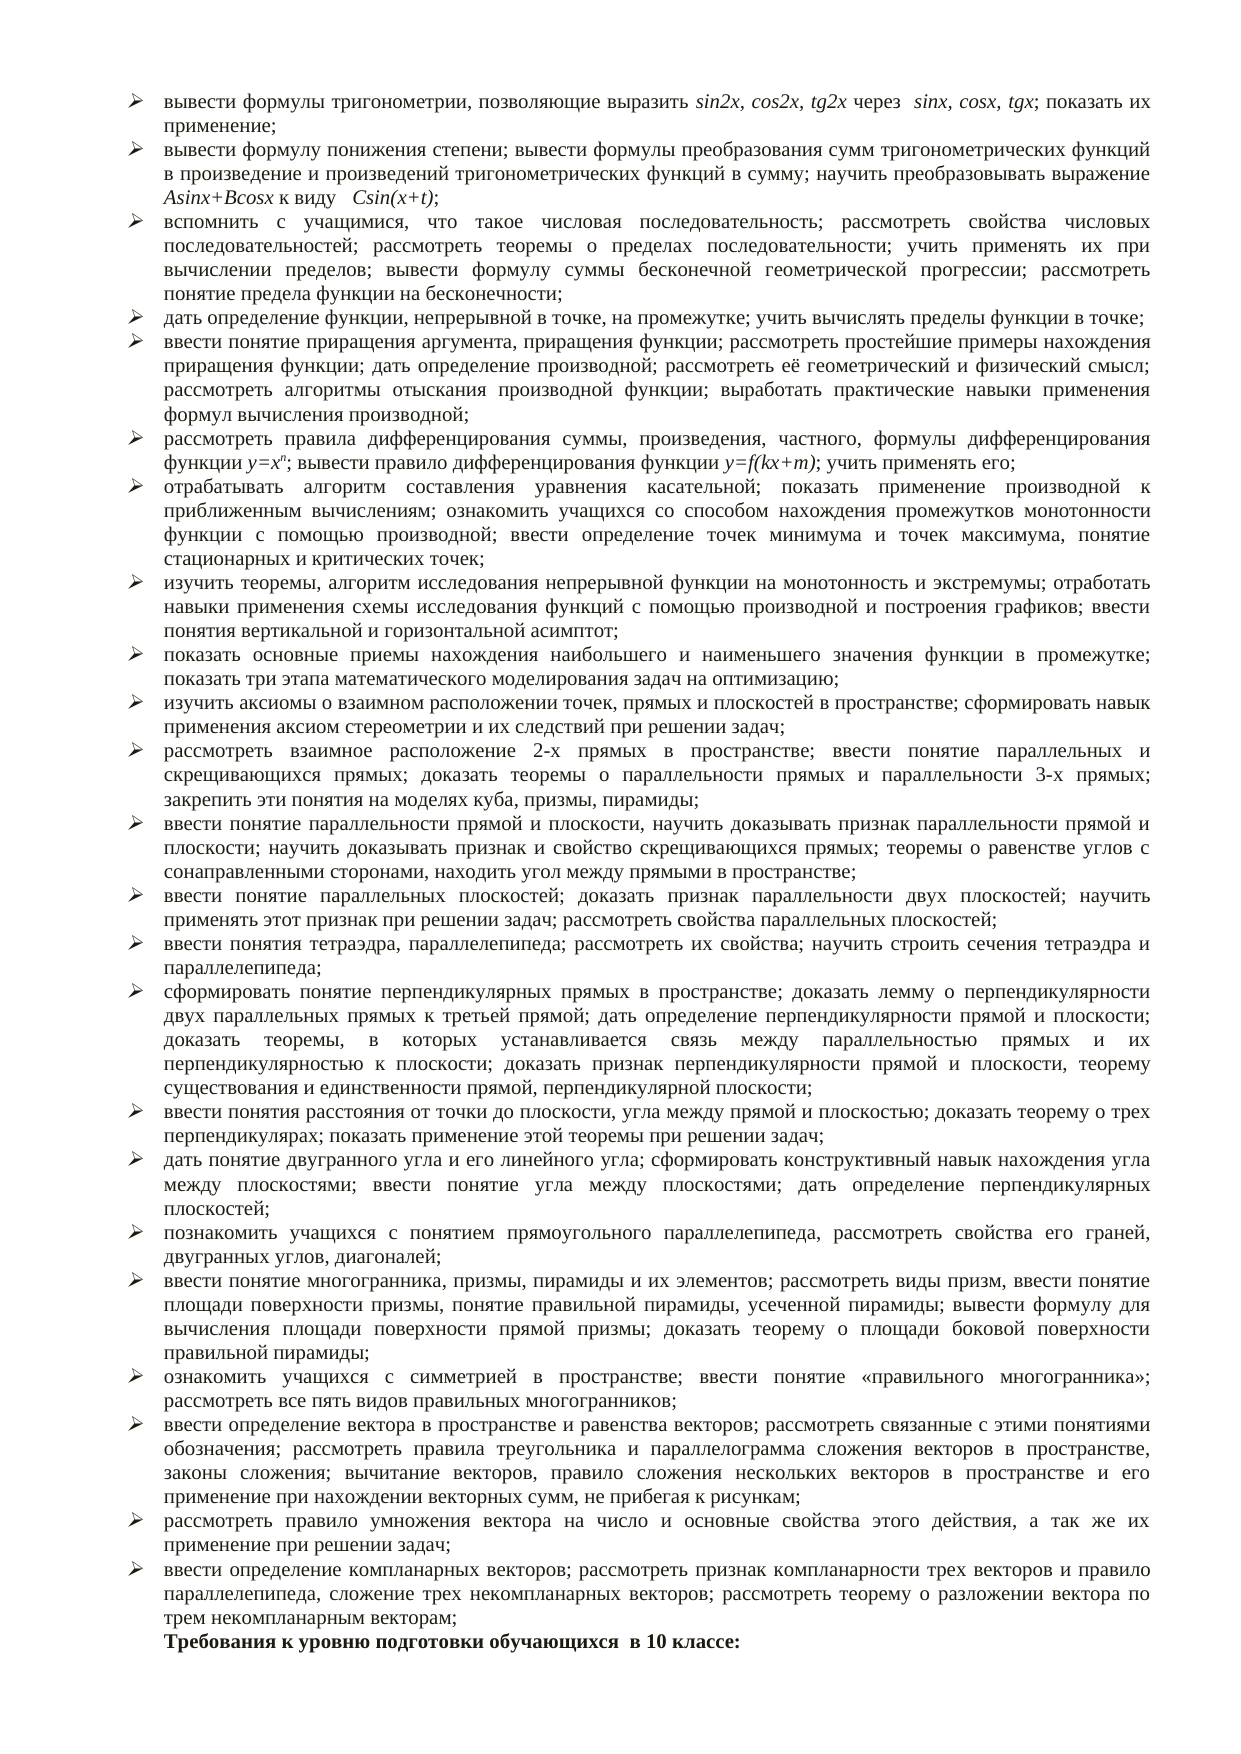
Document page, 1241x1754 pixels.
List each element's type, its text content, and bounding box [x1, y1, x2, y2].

list ввести понятия расстояния от точки до плоскости, угла между прямой и плоскостью; доказать теорему о трех перпендикулярах; показать применение этой теоремы при решении задач; [126, 1099, 1152, 1147]
list ввести понятие приращения аргумента, приращения функции; рассмотреть простейшие примеры нахождения приращения функции; дать определение производной; рассмотреть её геометрический и физический смысл; рассмотреть алгоритмы отыскания производной функции; выработать практические навыки применения формул вычисления производной; [126, 329, 1152, 426]
list рассмотреть правило умножения вектора на число и основные свойства этого действия, а так же их применение при решении задач; [126, 1508, 1152, 1556]
list вывести формулы тригонометрии, позволяющие выразить sin2x, cos2x, tg2x через sinx, cosx, tgx; показать их применение; [126, 89, 1152, 137]
list рассмотреть правила дифференцирования суммы, произведения, частного, формулы дифференцирования функции y=xn; вывести правило дифференцирования функции y=f(kx+m); учить применять его; [126, 426, 1152, 474]
list отрабатывать алгоритм составления уравнения касательной; показать применение производной к приближенным вычислениям; ознакомить учащихся со способом нахождения промежутков монотонности функции с помощью производной; ввести определение точек минимума и точек максимума, понятие стационарных и критических точек; [126, 474, 1152, 570]
list ввести понятия тетраэдра, параллелепипеда; рассмотреть их свойства; научить строить сечения тетраэдра и параллелепипеда; [126, 931, 1152, 979]
list вывести формулу понижения степени; вывести формулы преобразования сумм тригонометрических функций в произведение и произведений тригонометрических функций в сумму; научить преобразовывать выражение Asinx+Bcosx к виду Csin(x+t); [126, 137, 1152, 209]
list дать определение функции, непрерывной в точке, на промежутке; учить вычислять пределы функции в точке; [126, 305, 1152, 329]
list Требования к уровню подготовки обучающихся в 10 классе: [164, 1629, 1152, 1653]
list изучить теоремы, алгоритм исследования непрерывной функции на монотонность и экстремумы; отработать навыки применения схемы исследования функций с помощью производной и построения графиков; ввести понятия вертикальной и горизонтальной асимптот; [126, 570, 1152, 642]
list ввести понятие многогранника, призмы, пирамиды и их элементов; рассмотреть виды призм, ввести понятие площади поверхности призмы, понятие правильной пирамиды, усеченной пирамиды; вывести формулу для вычисления площади поверхности прямой призмы; доказать теорему о площади боковой поверхности правильной пирамиды; [126, 1268, 1152, 1364]
list познакомить учащихся с понятием прямоугольного параллелепипеда, рассмотреть свойства его граней, двугранных углов, диагоналей; [126, 1219, 1152, 1268]
list дать понятие двугранного угла и его линейного угла; сформировать конструктивный навык нахождения угла между плоскостями; ввести понятие угла между плоскостями; дать определение перпендикулярных плоскостей; [126, 1147, 1152, 1219]
list показать основные приемы нахождения наибольшего и наименьшего значения функции в промежутке; показать три этапа математического моделирования задач на оптимизацию; [126, 642, 1152, 690]
list ввести понятие параллельных плоскостей; доказать признак параллельности двух плоскостей; научить применять этот признак при решении задач; рассмотреть свойства параллельных плоскостей; [126, 883, 1152, 931]
list сформировать понятие перпендикулярных прямых в пространстве; доказать лемму о перпендикулярности двух параллельных прямых к третьей прямой; дать определение перпендикулярности прямой и плоскости; доказать теоремы, в которых устанавливается связь между параллельностью прямых и их перпендикулярностью к плоскости; доказать признак перпендикулярности прямой и плоскости, теорему существования и единственности прямой, перпендикулярной плоскости; [126, 979, 1152, 1099]
list ознакомить учащихся с симметрией в пространстве; ввести понятие «правильного многогранника»; рассмотреть все пять видов правильных многогранников; [126, 1364, 1152, 1412]
list рассмотреть взаимное расположение 2-х прямых в пространстве; ввести понятие параллельных и скрещивающихся прямых; доказать теоремы о параллельности прямых и параллельности 3-х прямых; закрепить эти понятия на моделях куба, призмы, пирамиды; [126, 738, 1152, 811]
list ввести понятие параллельности прямой и плоскости, научить доказывать признак параллельности прямой и плоскости; научить доказывать признак и свойство скрещивающихся прямых; теоремы о равенстве углов с сонаправленными сторонами, находить угол между прямыми в пространстве; [126, 811, 1152, 883]
list изучить аксиомы о взаимном расположении точек, прямых и плоскостей в пространстве; сформировать навык применения аксиом стереометрии и их следствий при решении задач; [126, 690, 1152, 738]
list ввести определение компланарных векторов; рассмотреть признак компланарности трех векторов и правило параллелепипеда, сложение трех некомпланарных векторов; рассмотреть теорему о разложении вектора по трем некомпланарным векторам; [126, 1556, 1152, 1629]
list ввести определение вектора в пространстве и равенства векторов; рассмотреть связанные с этими понятиями обозначения; рассмотреть правила треугольника и параллелограмма сложения векторов в пространстве, законы сложения; вычитание векторов, правило сложения нескольких векторов в пространстве и его применение при нахождении векторных сумм, не прибегая к рисункам; [126, 1412, 1152, 1508]
list вспомнить с учащимися, что такое числовая последовательность; рассмотреть свойства числовых последовательностей; рассмотреть теоремы о пределах последовательности; учить применять их при вычислении пределов; вывести формулу суммы бесконечной геометрической прогрессии; рассмотреть понятие предела функции на бесконечности; [126, 209, 1152, 305]
